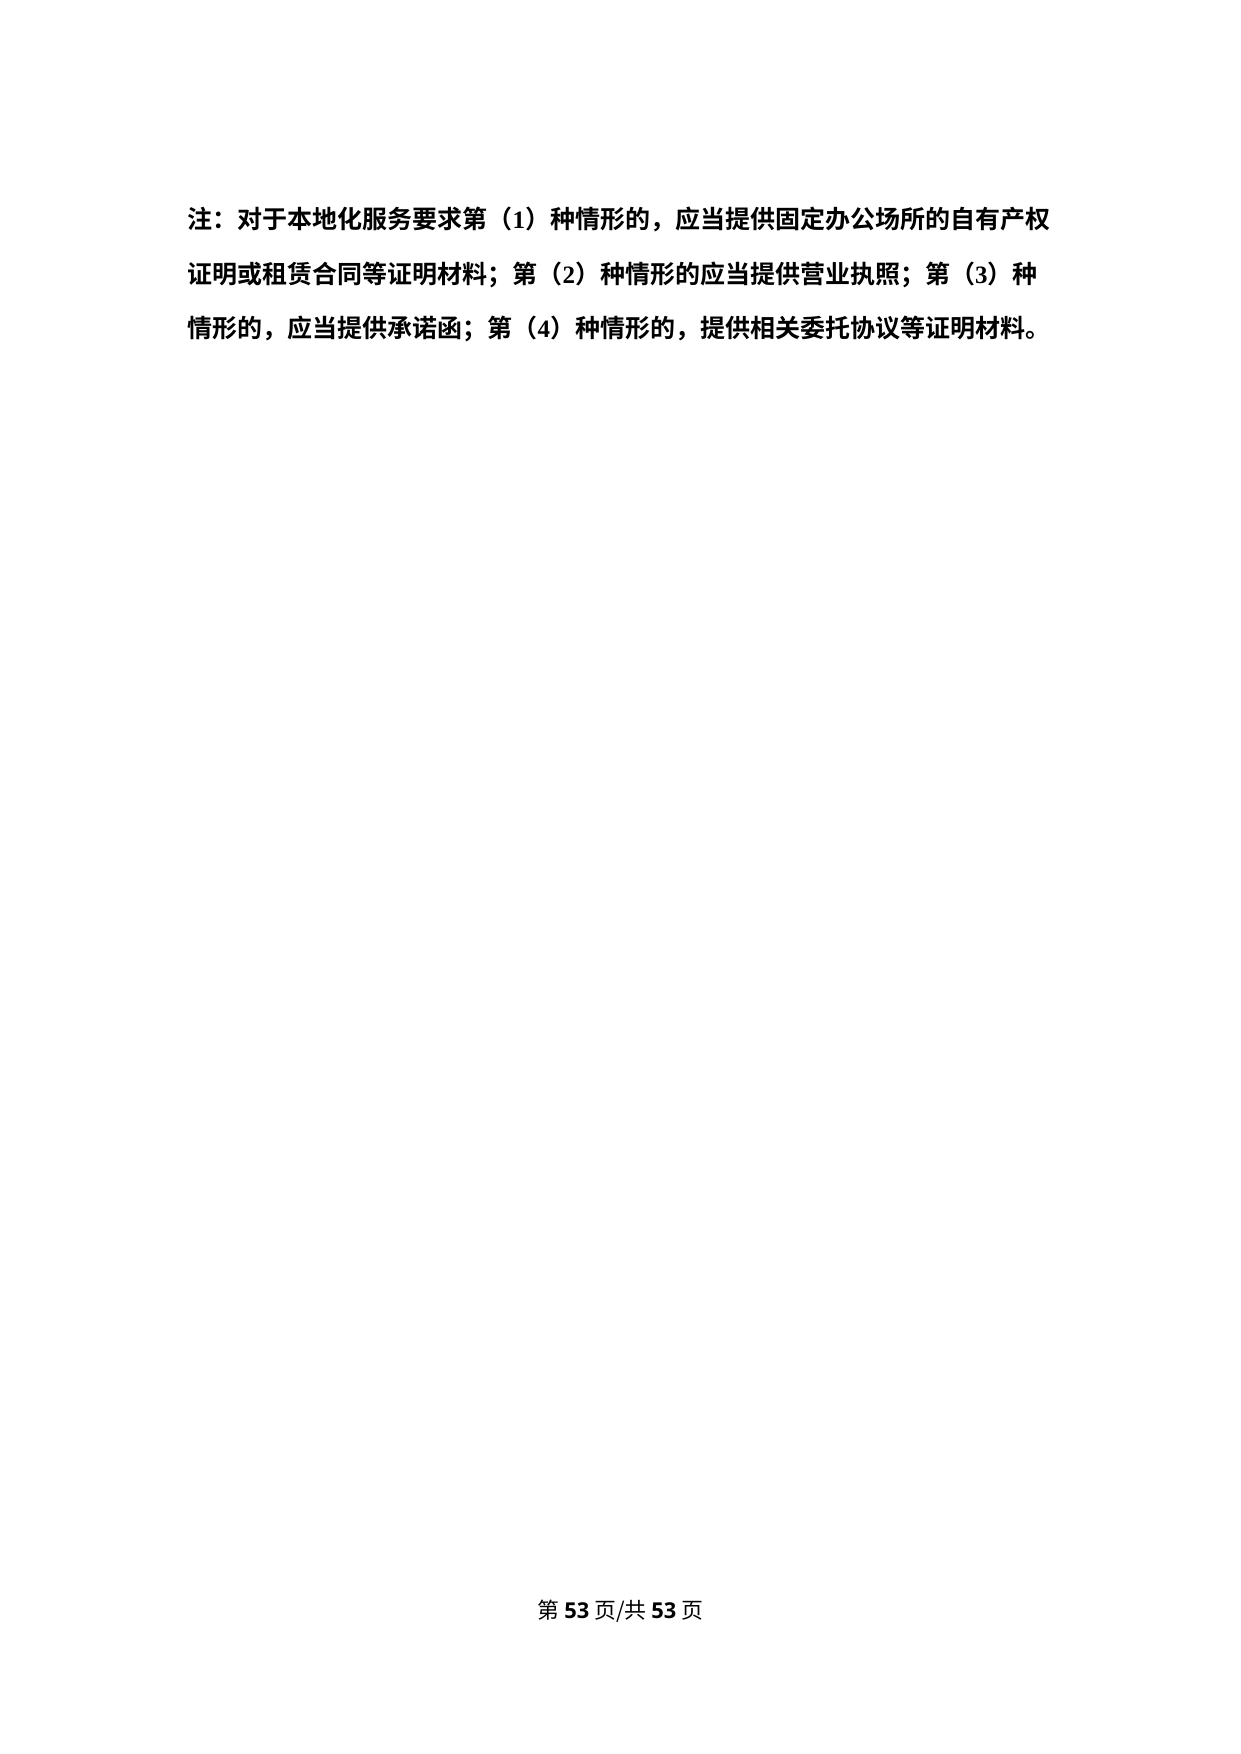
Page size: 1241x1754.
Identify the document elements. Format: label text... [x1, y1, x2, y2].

text 注：对于本地化服务要求第（1）种情形的，应当提供固定办公场所的自有产权证明或租赁合同等证明材料；第（2）种情形的应当提供营业执照；第（3）种情形的，应当提供承诺函；第（4）种情形的，提供相关委托协议等证明材料。 [187, 200, 1053, 345]
